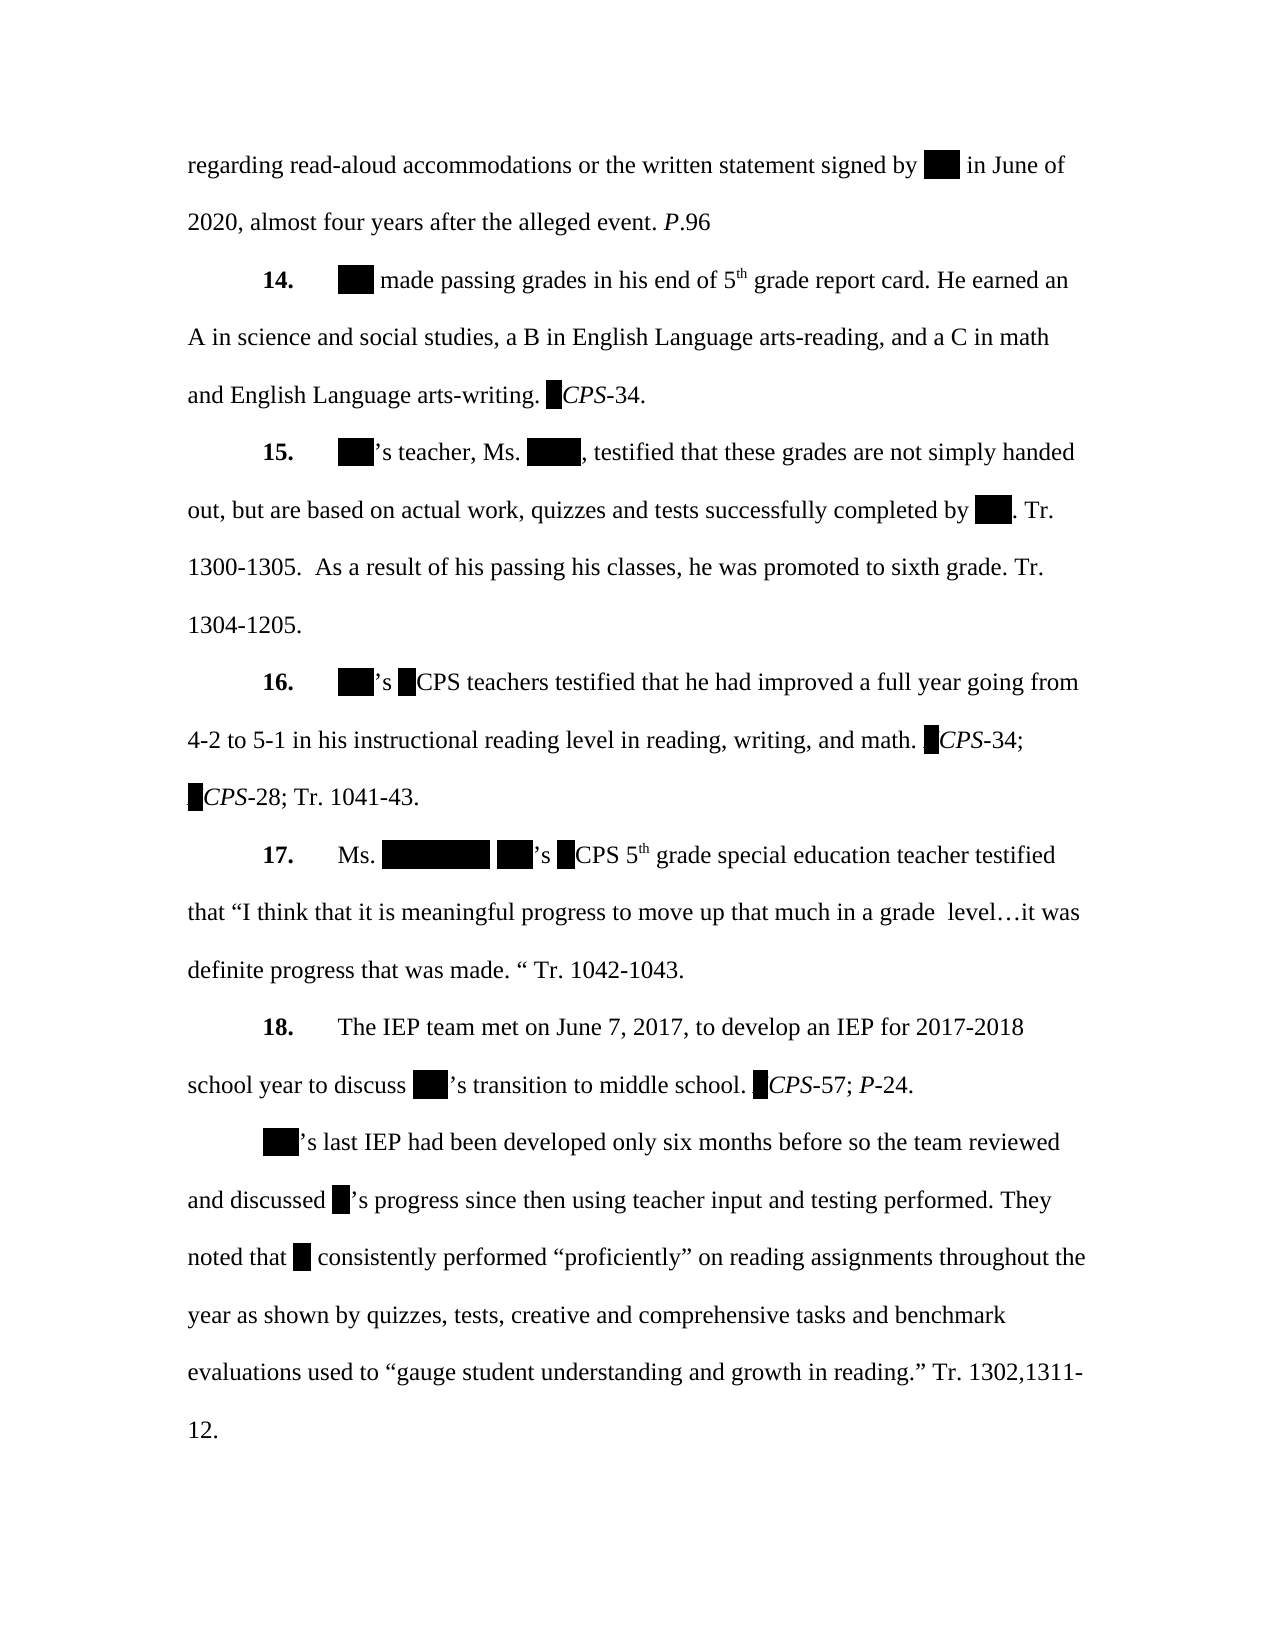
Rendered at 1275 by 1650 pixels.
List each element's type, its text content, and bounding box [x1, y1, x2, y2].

text 15. XX’s teacher, Ms. XXX, testified that these grades are not simply handed out, but are based on actual work, quizzes and tests successfully completed by XX. Tr. 1300-1305. As a result of his passing his classes, he was promoted to sixth grade. Tr. 1304-1205. [187, 437, 1087, 639]
text 16. XX’s XCPS teachers testified that he had improved a full year going from 4-2 to 5-1 in his instructional reading level in reading, writing, and math. XCPS-34; XCPS-28; Tr. 1041-43. [187, 667, 1087, 811]
text 18. The IEP team met on June 7, 2017, to develop an IEP for 2017-2018 school year to discuss XX’s transition to middle school. XCPS-57; P-24. [187, 1012, 1087, 1099]
text 14. XX made passing grades in his end of 5th grade report card. He earned an A in science and social studies, a B in English Language arts-reading, and a C in math and English Language arts-writing. XCPS-34. [187, 265, 1087, 409]
text XX’s last IEP had been developed only six months before so the team reviewed and discussed X’s progress since then using teacher input and testing performed. They noted that X consistently performed “proficiently” on reading assignments throughout the year as shown by quizzes, tests, creative and comprehensive tasks and benchmark evaluations used to “gauge student understanding and growth in reading.” Tr. 1302,1311-12. [187, 1127, 1087, 1444]
text 17. Ms. XXXXXX XX’s XCPS 5th grade special education teacher testified that “I think that it is meaningful progress to move up that much in a grade level…it was definite progress that was made. “ Tr. 1042-1043. [187, 840, 1087, 984]
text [187, 150, 1087, 236]
